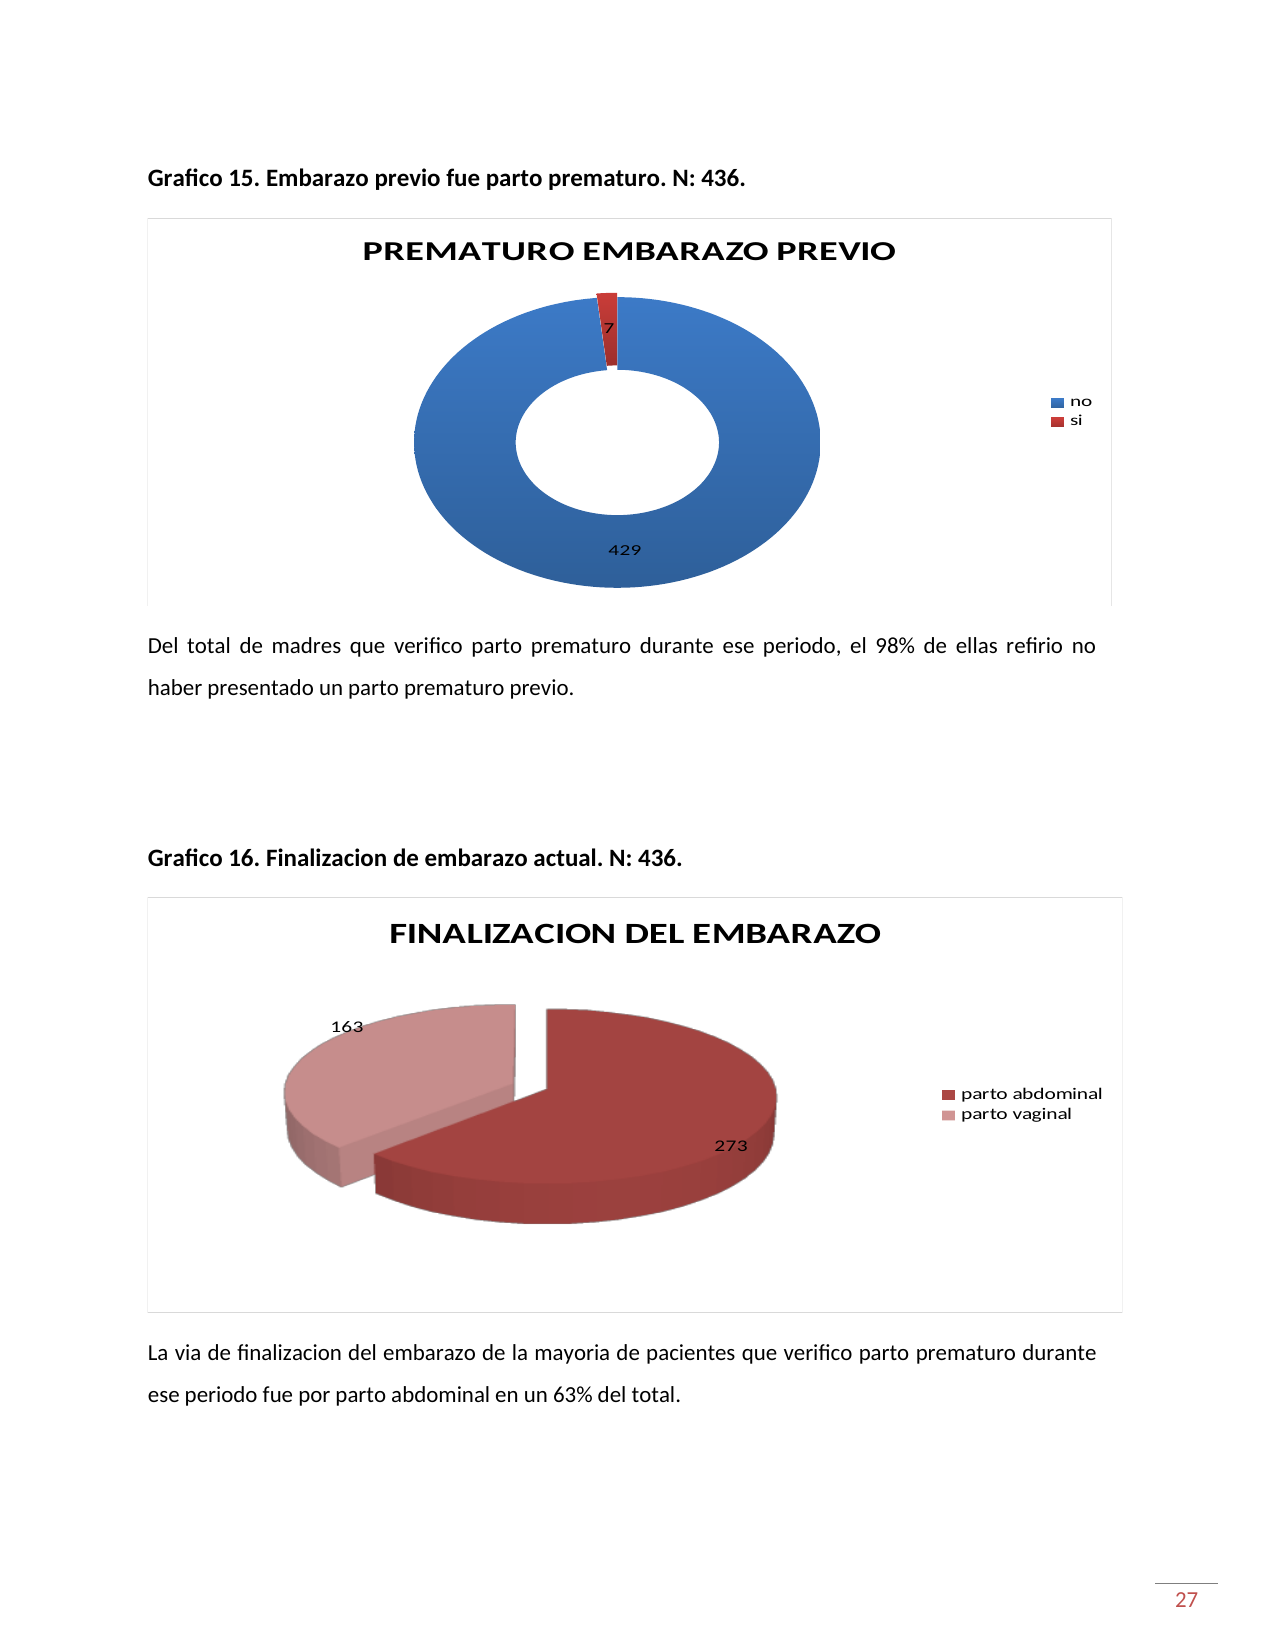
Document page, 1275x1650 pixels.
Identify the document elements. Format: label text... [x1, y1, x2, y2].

text Grafico 16. Finalizacion de embarazo actual. N: 436. [148, 842, 1098, 872]
text Grafico 15. Embarazo previo fue parto prematuro. N: 436. [148, 162, 1098, 193]
text Del total de madres que verifico parto prematuro durante ese periodo, el 98% de ellas refirio no haber presentado un parto prematuro previo. [148, 631, 1098, 701]
text La via de finalizacion del embarazo de la mayoria de pacientes que verifico parto prematuro durante ese periodo fue por parto abdominal en un 63% del total. [148, 1338, 1098, 1408]
